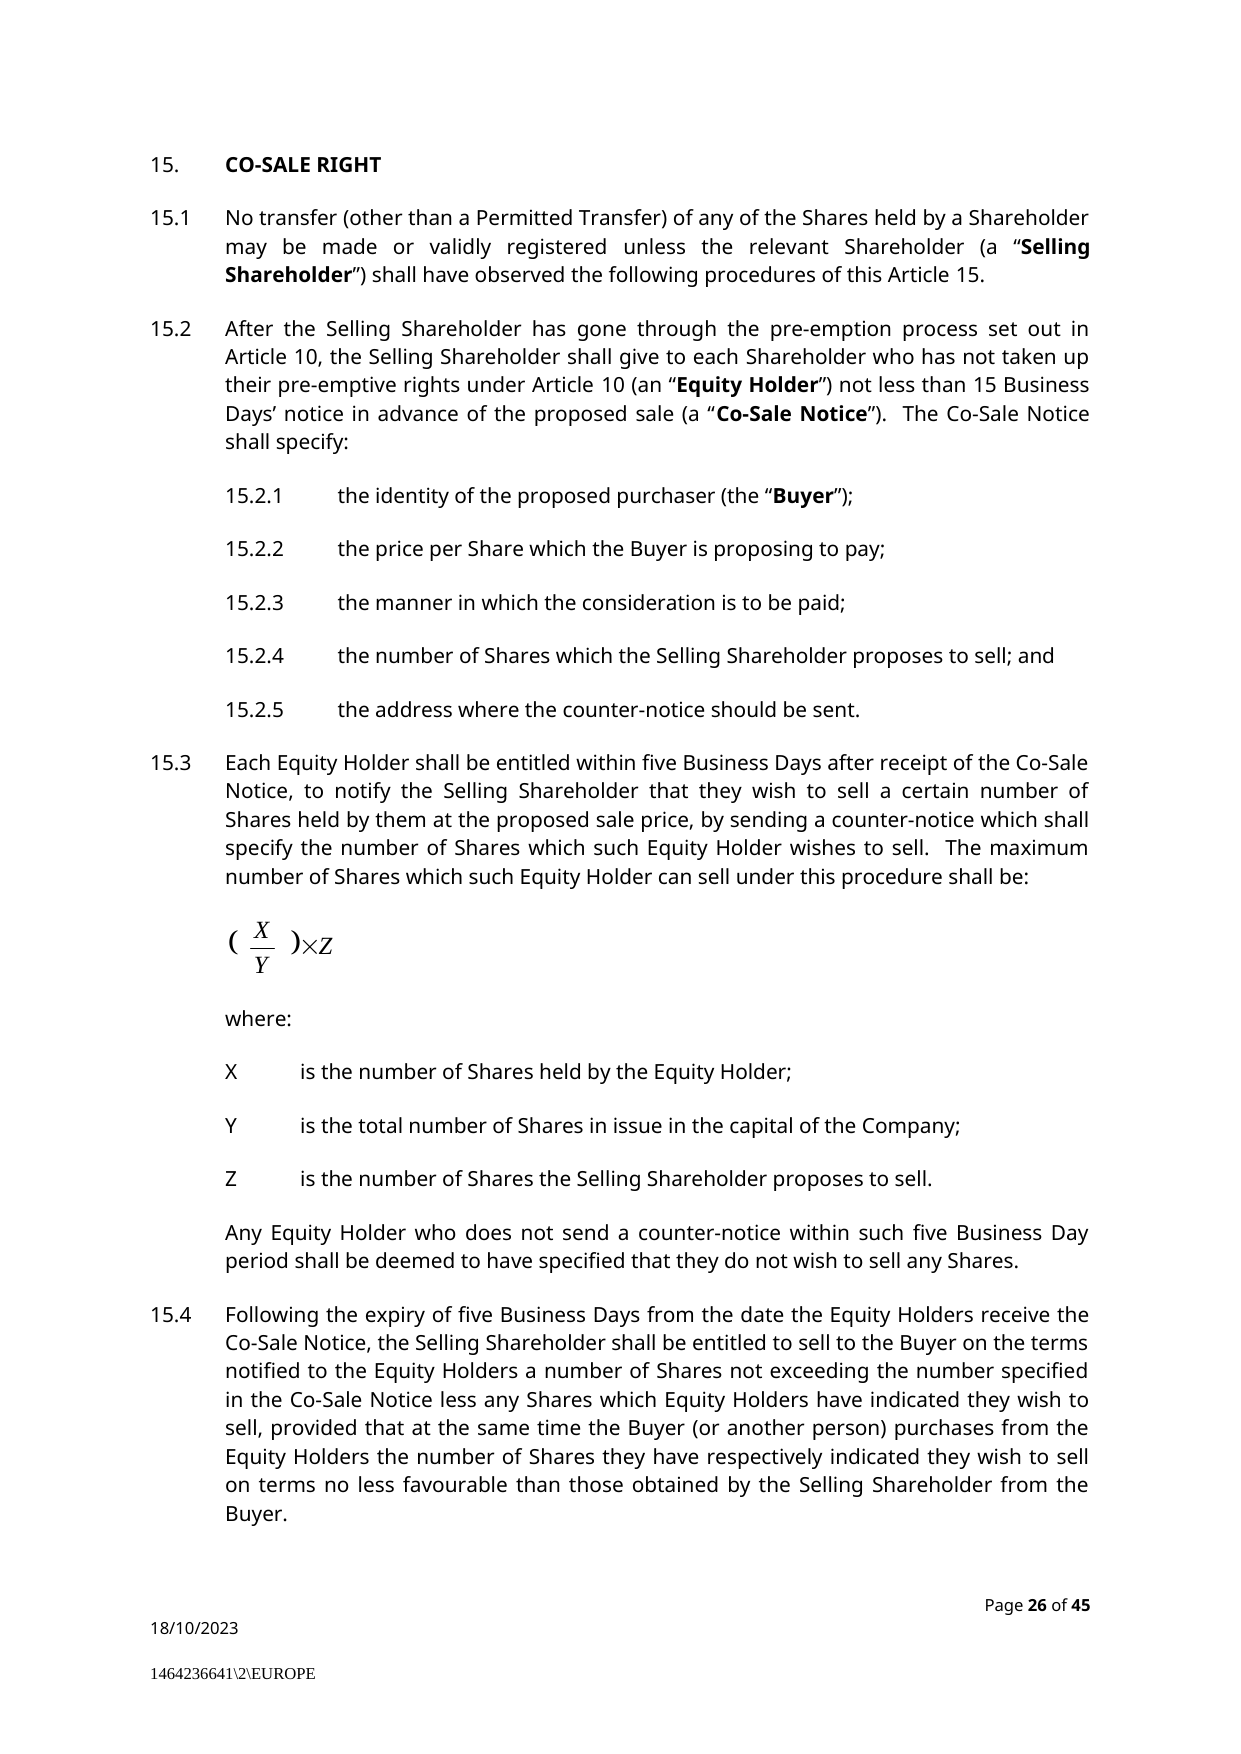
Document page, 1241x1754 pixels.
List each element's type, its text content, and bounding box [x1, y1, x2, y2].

subtitle Co-Sale right [150, 150, 1090, 178]
subtitle the address where the counter-notice should be sent. [225, 695, 1090, 723]
subtitle Following the expiry of five Business Days from the date the Equity Holders receive the Co-Sale Notice, the Selling Shareholder shall be entitled to sell to the Buyer on the terms notified to the Equity Holders a number of Shares not exceeding the number specified in the Co-Sale Notice less any Shares which Equity Holders have indicated they wish to sell, provided that at the same time the Buyer (or another person) purchases from the Equity Holders the number of Shares they have respectively indicated they wish to sell on terms no less favourable than those obtained by the Selling Shareholder from the Buyer. [150, 1300, 1090, 1527]
subtitle the number of Shares which the Selling Shareholder proposes to sell; and [225, 641, 1090, 670]
subtitle the price per Share which the Buyer is proposing to pay; [225, 534, 1090, 563]
subtitle After the Selling Shareholder has gone through the pre-emption process set out in Article 10, the Selling Shareholder shall give to each Shareholder who has not taken up their pre-emptive rights under Article 10 (an “Equity Holder”) not less than 15 Business Days’ notice in advance of the proposed sale (a “Co-Sale Notice”). The Co-Sale Notice shall specify: [150, 314, 1090, 456]
text X is the number of Shares held by the Equity Holder; [225, 1057, 1090, 1086]
subtitle the manner in which the consideration is to be paid; [225, 588, 1090, 616]
text Any Equity Holder who does not send a counter-notice within such five Business Day period shall be deemed to have specified that they do not wish to sell any Shares. [225, 1218, 1090, 1275]
text where: [225, 1004, 1090, 1032]
subtitle the identity of the proposed purchaser (the “Buyer”); [225, 481, 1090, 509]
subtitle No transfer (other than a Permitted Transfer) of any of the Shares held by a Shareholder may be made or validly registered unless the relevant Shareholder (a “Selling Shareholder”) shall have observed the following procedures of this Article 15. [150, 203, 1090, 289]
text Y is the total number of Shares in issue in the capital of the Company; [225, 1111, 1090, 1139]
subtitle Each Equity Holder shall be entitled within five Business Days after receipt of the Co-Sale Notice, to notify the Selling Shareholder that they wish to sell a certain number of Shares held by them at the proposed sale price, by sending a counter-notice which shall specify the number of Shares which such Equity Holder wishes to sell. The maximum number of Shares which such Equity Holder can sell under this procedure shall be: [150, 748, 1090, 890]
text Z is the number of Shares the Selling Shareholder proposes to sell. [225, 1164, 1090, 1193]
